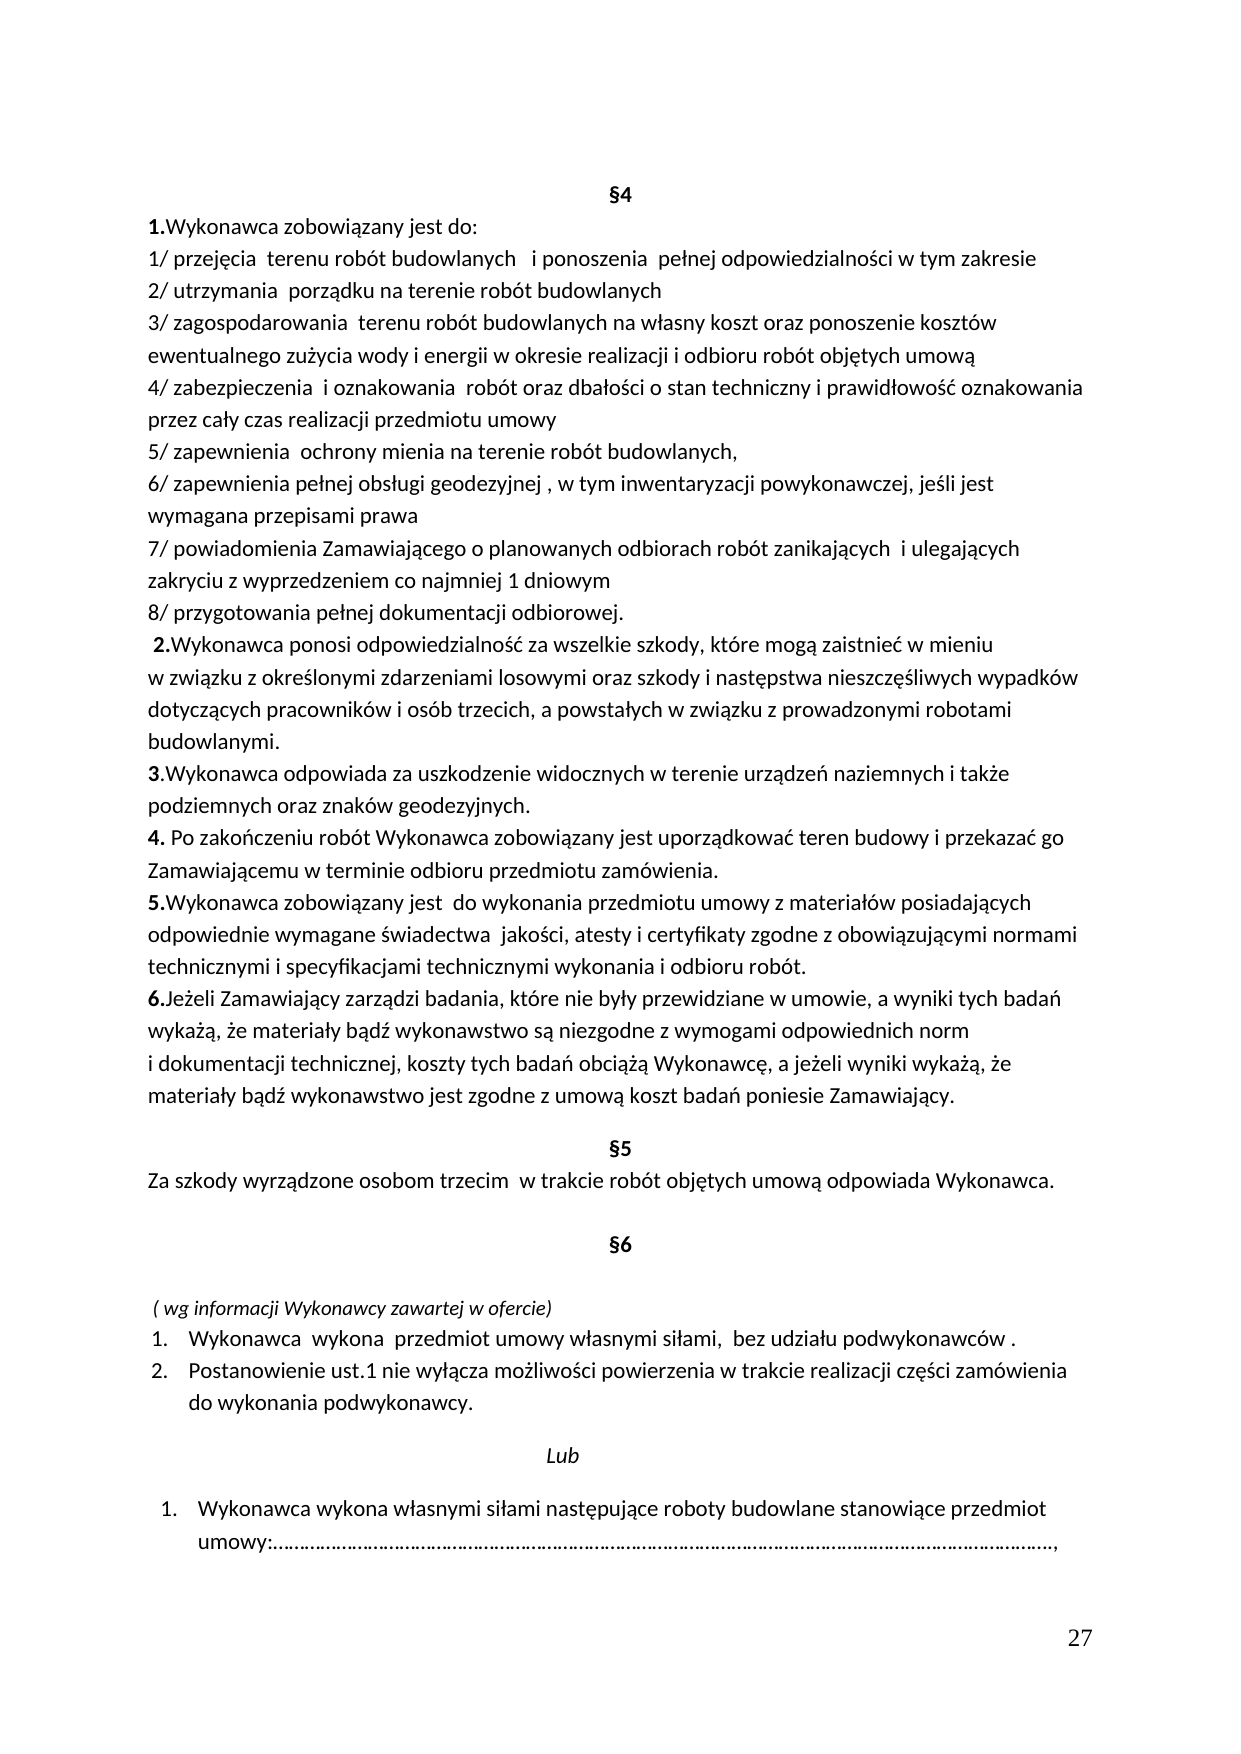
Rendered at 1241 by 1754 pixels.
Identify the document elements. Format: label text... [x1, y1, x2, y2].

text 3.Wykonawca odpowiada za uszkodzenie widocznych w terenie urządzeń naziemnych i także podziemnych oraz znaków geodezyjnych. [148, 759, 1093, 819]
list Wykonawca wykona przedmiot umowy własnymi siłami, bez udziału podwykonawców . [151, 1324, 1093, 1352]
text 2.Wykonawca ponosi odpowiedzialność za wszelkie szkody, które mogą zaistnieć w mieniu w związku z określonymi zdarzeniami losowymi oraz szkody i następstwa nieszczęśliwych wypadków dotyczących pracowników i osób trzecich, a powstałych w związku z prowadzonymi robotami budowlanymi. [148, 630, 1093, 755]
text 5/ zapewnienia ochrony mienia na terenie robót budowlanych, [148, 437, 1093, 465]
text 6.Jeżeli Zamawiający zarządzi badania, które nie były przewidziane w umowie, a wyniki tych badań wykażą, że materiały bądź wykonawstwo są niezgodne z wymogami odpowiednich norm i dokumentacji technicznej, koszty tych badań obciążą Wykonawcę, a jeżeli wyniki wykażą, że materiały bądź wykonawstwo jest zgodne z umową koszt badań poniesie Zamawiający. [148, 984, 1093, 1109]
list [160, 1494, 1093, 1555]
list Za szkody wyrządzone osobom trzecim w trakcie robót objętych umową odpowiada Wykonawca. [148, 1166, 1093, 1194]
text §4 [148, 180, 1093, 208]
text ( wg informacji Wykonawcy zawartej w ofercie) [148, 1295, 1093, 1320]
text 2/ utrzymania porządku na terenie robót budowlanych [148, 276, 1093, 304]
text §6 [148, 1231, 1093, 1259]
list §5 [148, 1134, 1093, 1162]
text 5.Wykonawca zobowiązany jest do wykonania przedmiotu umowy z materiałów posiadających odpowiednie wymagane świadectwa jakości, atesty i certyfikaty zgodne z obowiązującymi normami technicznymi i specyfikacjami technicznymi wykonania i odbioru robót. [148, 888, 1093, 980]
text 3/ zagospodarowania terenu robót budowlanych na własny koszt oraz ponoszenie kosztów ewentualnego zużycia wody i energii w okresie realizacji i odbioru robót objętych umową [148, 308, 1093, 369]
text 6/ zapewnienia pełnej obsługi geodezyjnej , w tym inwentaryzacji powykonawczej, jeśli jest wymagana przepisami prawa [148, 469, 1093, 530]
text 1/ przejęcia terenu robót budowlanych i ponoszenia pełnej odpowiedzialności w tym zakresie [148, 244, 1093, 272]
text 1.Wykonawca zobowiązany jest do: [148, 212, 1093, 240]
text Lub [215, 1442, 1093, 1469]
text 7/ powiadomienia Zamawiającego o planowanych odbiorach robót zanikających i ulegających zakryciu z wyprzedzeniem co najmniej 1 dniowym [148, 534, 1093, 594]
text 4. Po zakończeniu robót Wykonawca zobowiązany jest uporządkować teren budowy i przekazać go Zamawiającemu w terminie odbioru przedmiotu zamówienia. [148, 823, 1093, 884]
text 8/ przygotowania pełnej dokumentacji odbiorowej. [148, 598, 1093, 626]
list Postanowienie ust.1 nie wyłącza możliwości powierzenia w trakcie realizacji części zamówienia do wykonania podwykonawcy. [151, 1356, 1093, 1417]
text 4/ zabezpieczenia i oznakowania robót oraz dbałości o stan techniczny i prawidłowość oznakowania przez cały czas realizacji przedmiotu umowy [148, 373, 1093, 433]
